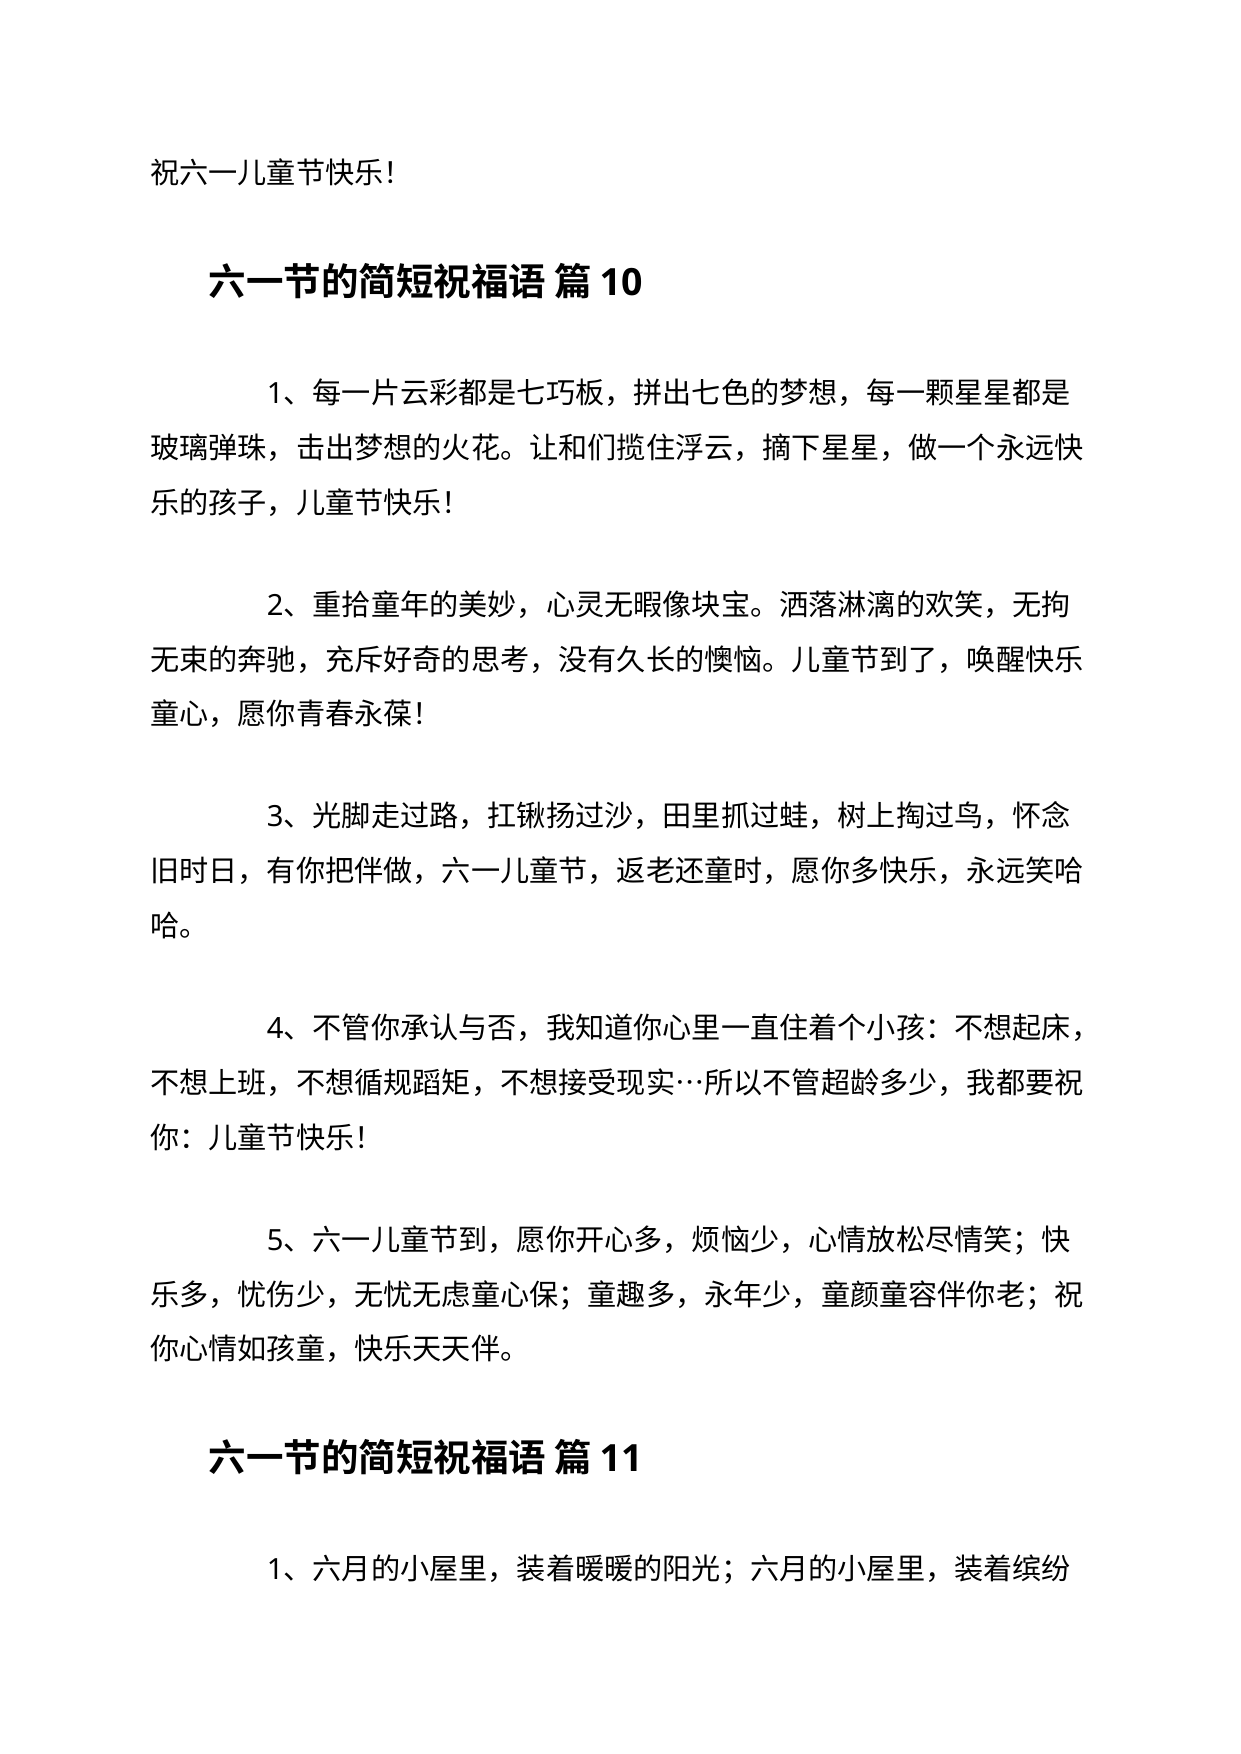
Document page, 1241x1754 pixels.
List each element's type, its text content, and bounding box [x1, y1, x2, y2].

text 3、光脚走过路，扛锹扬过沙，田里抓过蛙，树上掏过鸟，怀念旧时日，有你把伴做，六一儿童节，返老还童时，愿你多快乐，永远笑哈哈。 [150, 793, 1090, 945]
text 4、不管你承认与否，我知道你心里一直住着个小孩：不想起床，不想上班，不想循规蹈矩，不想接受现实…所以不管超龄多少，我都要祝你：儿童节快乐！ [150, 1004, 1090, 1157]
text 2、重拾童年的美妙，心灵无暇像块宝。洒落淋漓的欢笑，无拘无束的奔驰，充斥好奇的思考，没有久长的懊恼。儿童节到了，唤醒快乐童心，愿你青春永葆！ [150, 581, 1090, 733]
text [150, 1545, 1090, 1588]
text 六一节的简短祝福语 篇11 [150, 1428, 1090, 1482]
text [150, 150, 1090, 192]
text 1、每一片云彩都是七巧板，拼出七色的梦想，每一颗星星都是玻璃弹珠，击出梦想的火花。让和们揽住浮云，摘下星星，做一个永远快乐的孩子，儿童节快乐！ [150, 369, 1090, 522]
text 六一节的简短祝福语 篇10 [150, 252, 1090, 306]
text 5、六一儿童节到，愿你开心多，烦恼少，心情放松尽情笑；快乐多，忧伤少，无忧无虑童心保；童趣多，永年少，童颜童容伴你老；祝你心情如孩童，快乐天天伴。 [150, 1216, 1090, 1368]
